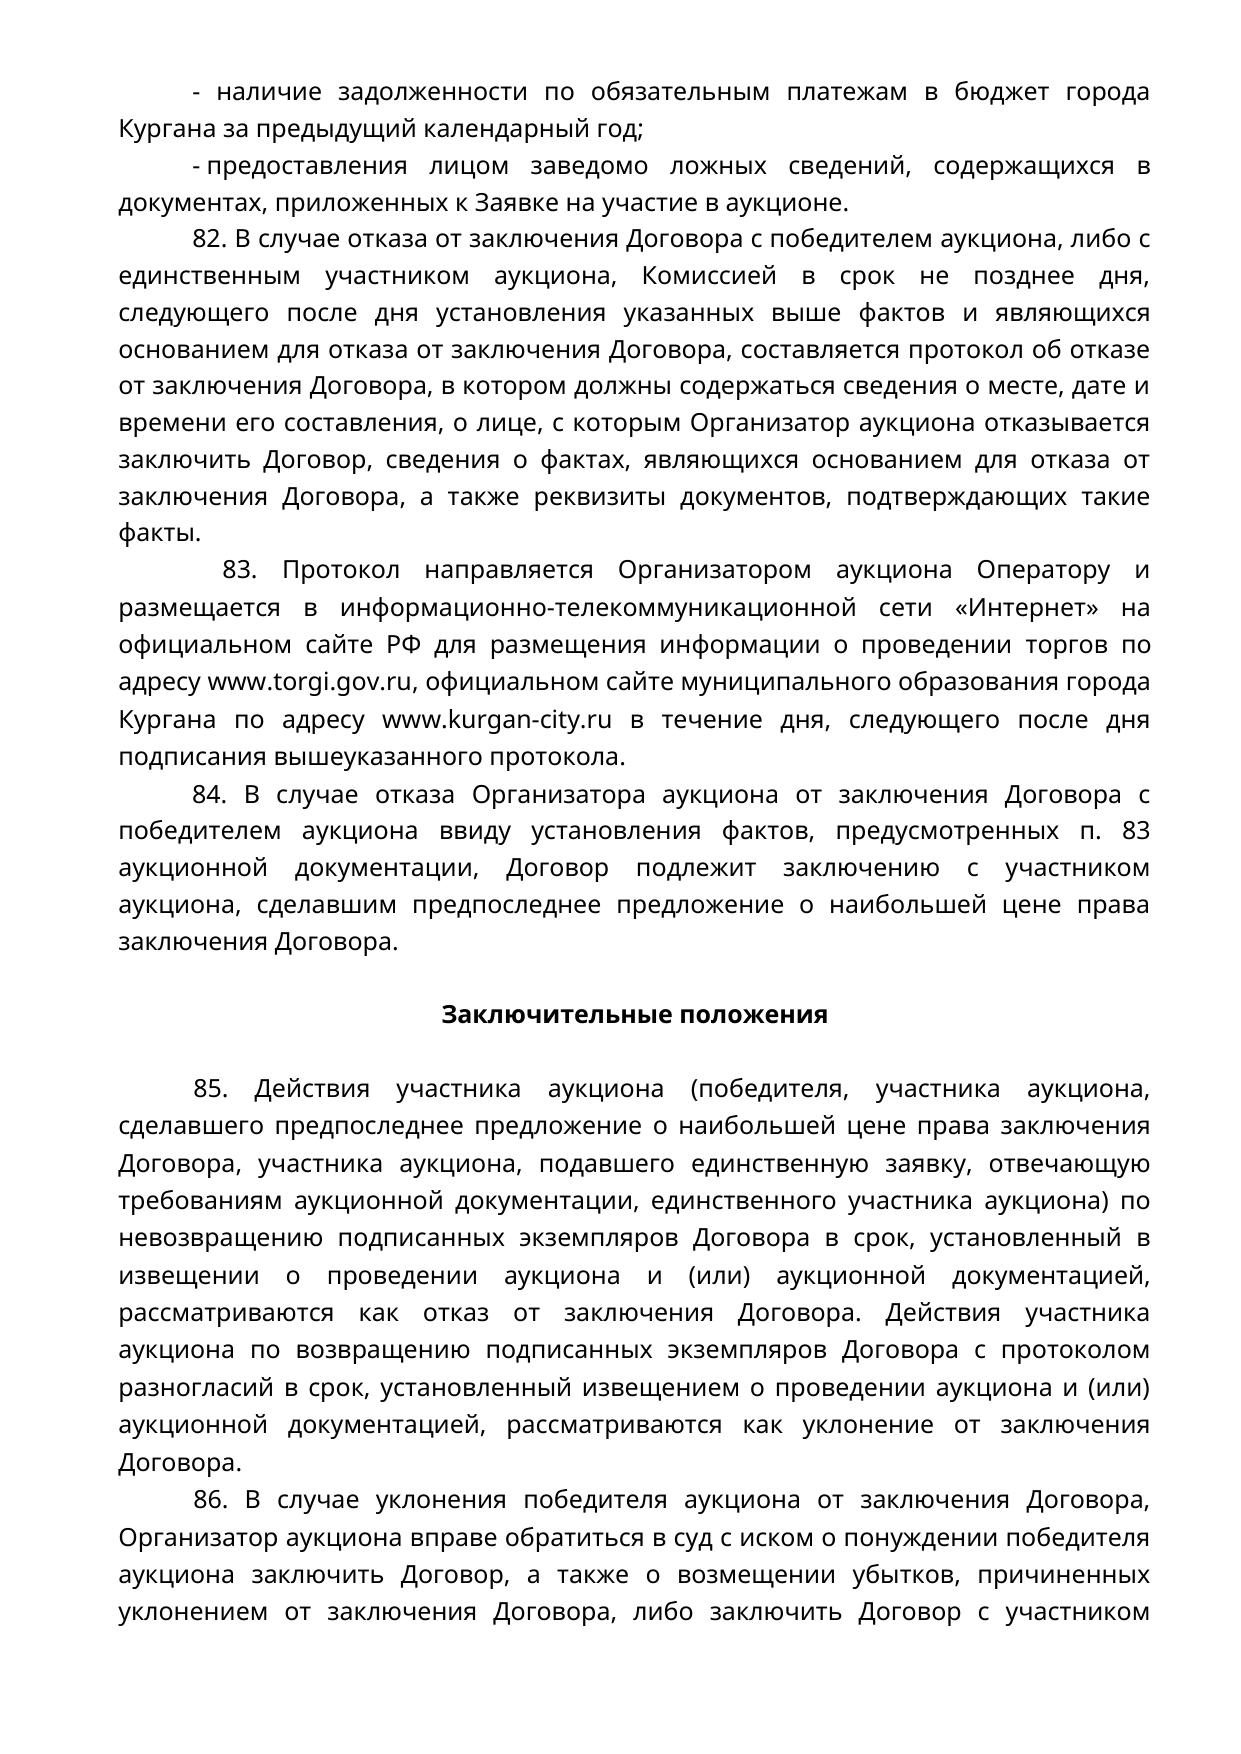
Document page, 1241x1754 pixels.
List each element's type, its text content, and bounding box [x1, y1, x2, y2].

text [118, 1482, 1152, 1628]
text 84. В случае отказа Организатора аукциона от заключения Договора с победителем аукциона ввиду установления фактов, предусмотренных п. 83 аукционной документации, Договор подлежит заключению с участником аукциона, сделавшим предпоследнее предложение о наибольшей цене права заключения Договора. [118, 776, 1152, 957]
text 82. В случае отказа от заключения Договора с победителем аукциона, либо с единственным участником аукциона, Комиссией в срок не позднее дня, следующего после дня установления указанных выше фактов и являющихся основанием для отказа от заключения Договора, составляется протокол об отказе от заключения Договора, в котором должны содержаться сведения о месте, дате и времени его составления, о лице, с которым Организатор аукциона отказывается заключить Договор, сведения о фактах, являющихся основанием для отказа от заключения Договора, а также реквизиты документов, подтверждающих такие факты. [118, 221, 1152, 549]
text 83. Протокол направляется Организатором аукциона Оператору и размещается в информационно-телекоммуникационной сети «Интернет» на официальном сайте РФ для размещения информации о проведении торгов по адресу www.torgi.gov.ru, официальном сайте муниципального образования города Кургана по адресу www.kurgan-city.ru в течение дня, следующего после дня подписания вышеуказанного протокола. [118, 552, 1152, 773]
text - наличие задолженности по обязательным платежам в бюджет города Кургана за предыдущий календарный год; [118, 74, 1152, 145]
text - предоставления лицом заведомо ложных сведений, содержащихся в документах, приложенных к Заявке на участие в аукционе. [118, 147, 1152, 218]
text Заключительные положения [118, 997, 1152, 1031]
text 85. Действия участника аукциона (победителя, участника аукциона, сделавшего предпоследнее предложение о наибольшей цене права заключения Договора, участника аукциона, подавшего единственную заявку, отвечающую требованиям аукционной документации, единственного участника аукциона) по невозвращению подписанных экземпляров Договора в срок, установленный в извещении о проведении аукциона и (или) аукционной документацией, рассматриваются как отказ от заключения Договора. Действия участника аукциона по возвращению подписанных экземпляров Договора с протоколом разногласий в срок, установленный извещением о проведении аукциона и (или) аукционной документацией, рассматриваются как уклонение от заключения Договора. [118, 1070, 1152, 1478]
